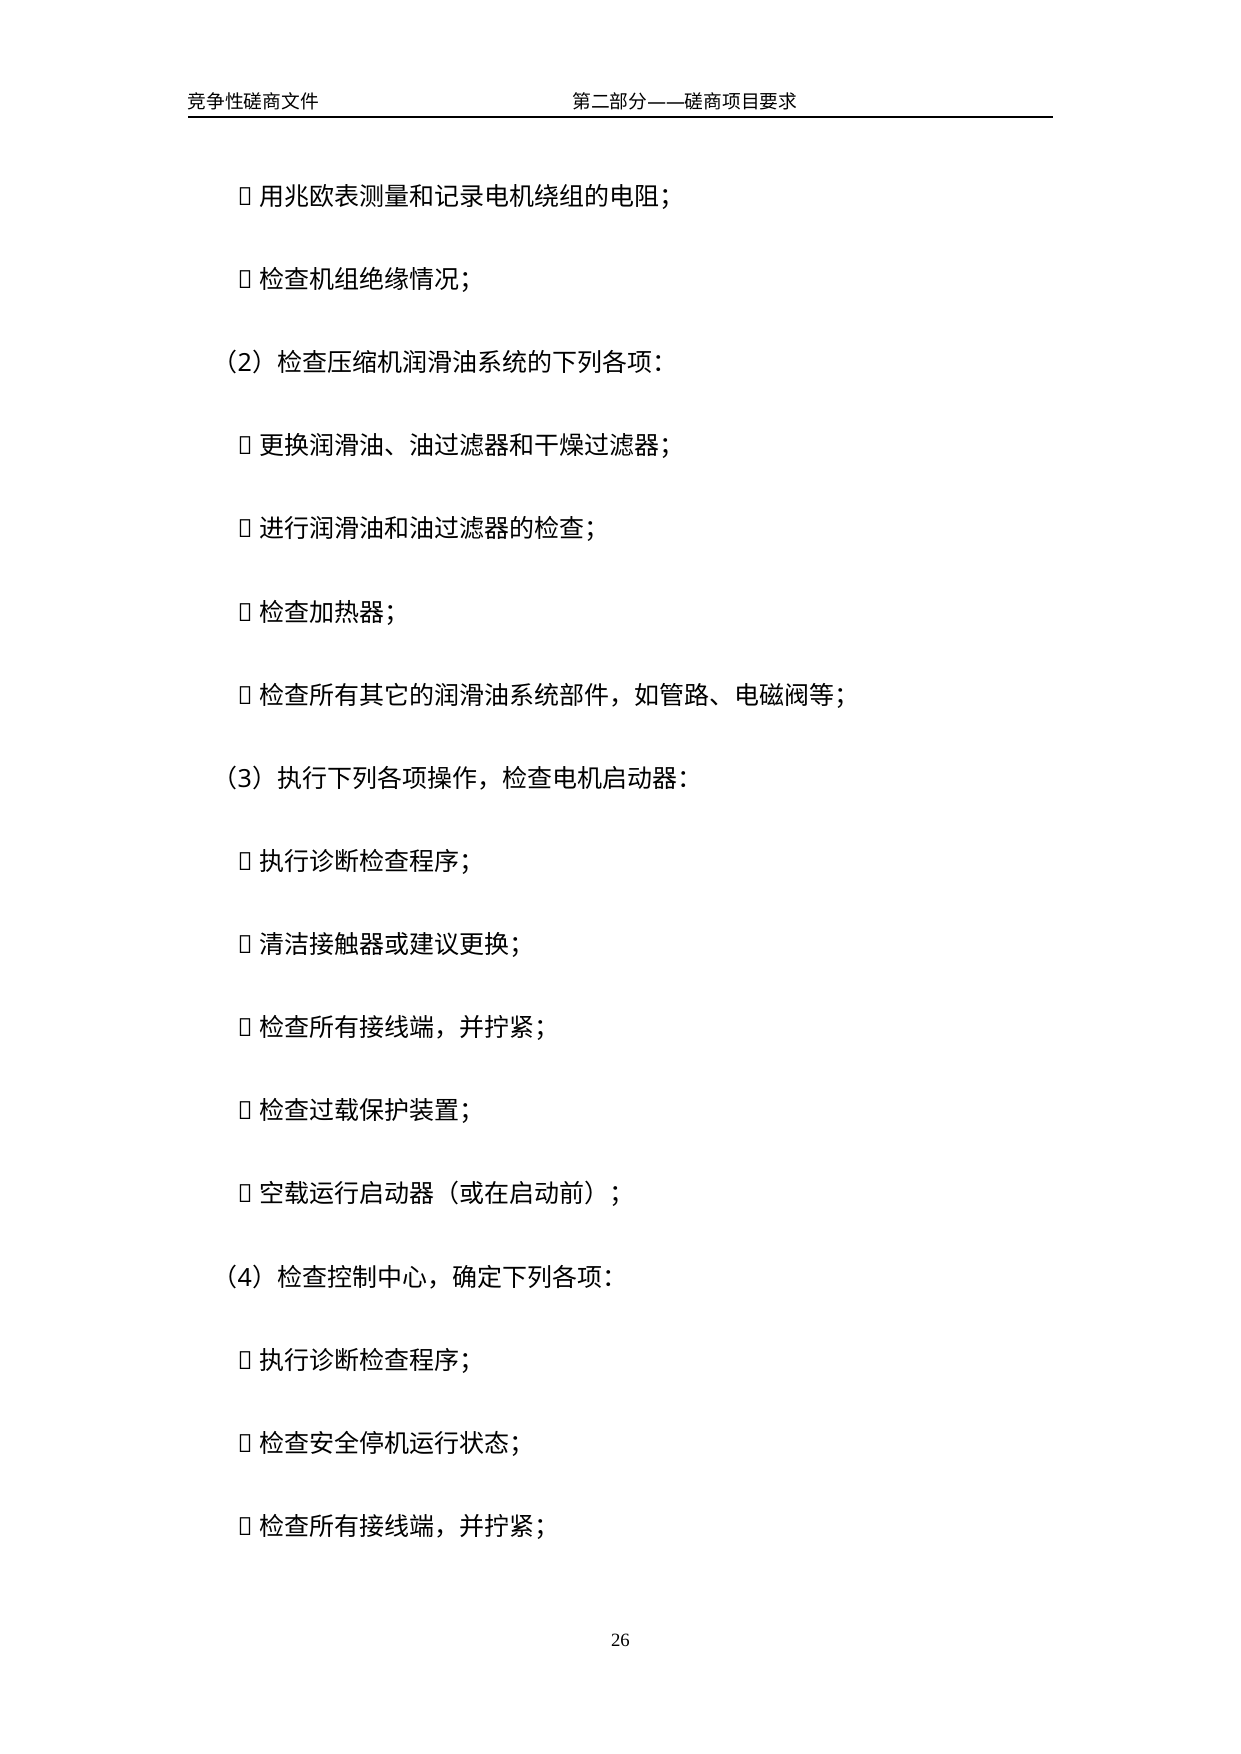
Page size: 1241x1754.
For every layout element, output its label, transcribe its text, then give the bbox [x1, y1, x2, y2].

text  进行润滑油和油过滤器的检查； [187, 494, 1053, 559]
text  检查所有其它的润滑油系统部件，如管路、电磁阀等； [187, 661, 1053, 726]
text （2）检查压缩机润滑油系统的下列各项： [187, 328, 1053, 393]
text  执行诊断检查程序； [187, 827, 1053, 892]
text  空载运行启动器（或在启动前）； [187, 1159, 1053, 1224]
text  检查安全停机运行状态； [187, 1409, 1053, 1474]
text  检查所有接线端，并拧紧； [187, 993, 1053, 1058]
text （4）检查控制中心，确定下列各项： [187, 1243, 1053, 1308]
text  执行诊断检查程序； [187, 1326, 1053, 1391]
text  更换润滑油、油过滤器和干燥过滤器； [187, 411, 1053, 476]
text  检查所有接线端，并拧紧； [187, 1492, 1053, 1557]
text  检查过载保护装置； [187, 1076, 1053, 1141]
text  用兆欧表测量和记录电机绕组的电阻； [187, 162, 1053, 227]
text  检查加热器； [187, 578, 1053, 643]
text  清洁接触器或建议更换； [187, 910, 1053, 975]
text （3）执行下列各项操作，检查电机启动器： [187, 744, 1053, 809]
text  检查机组绝缘情况； [187, 245, 1053, 310]
